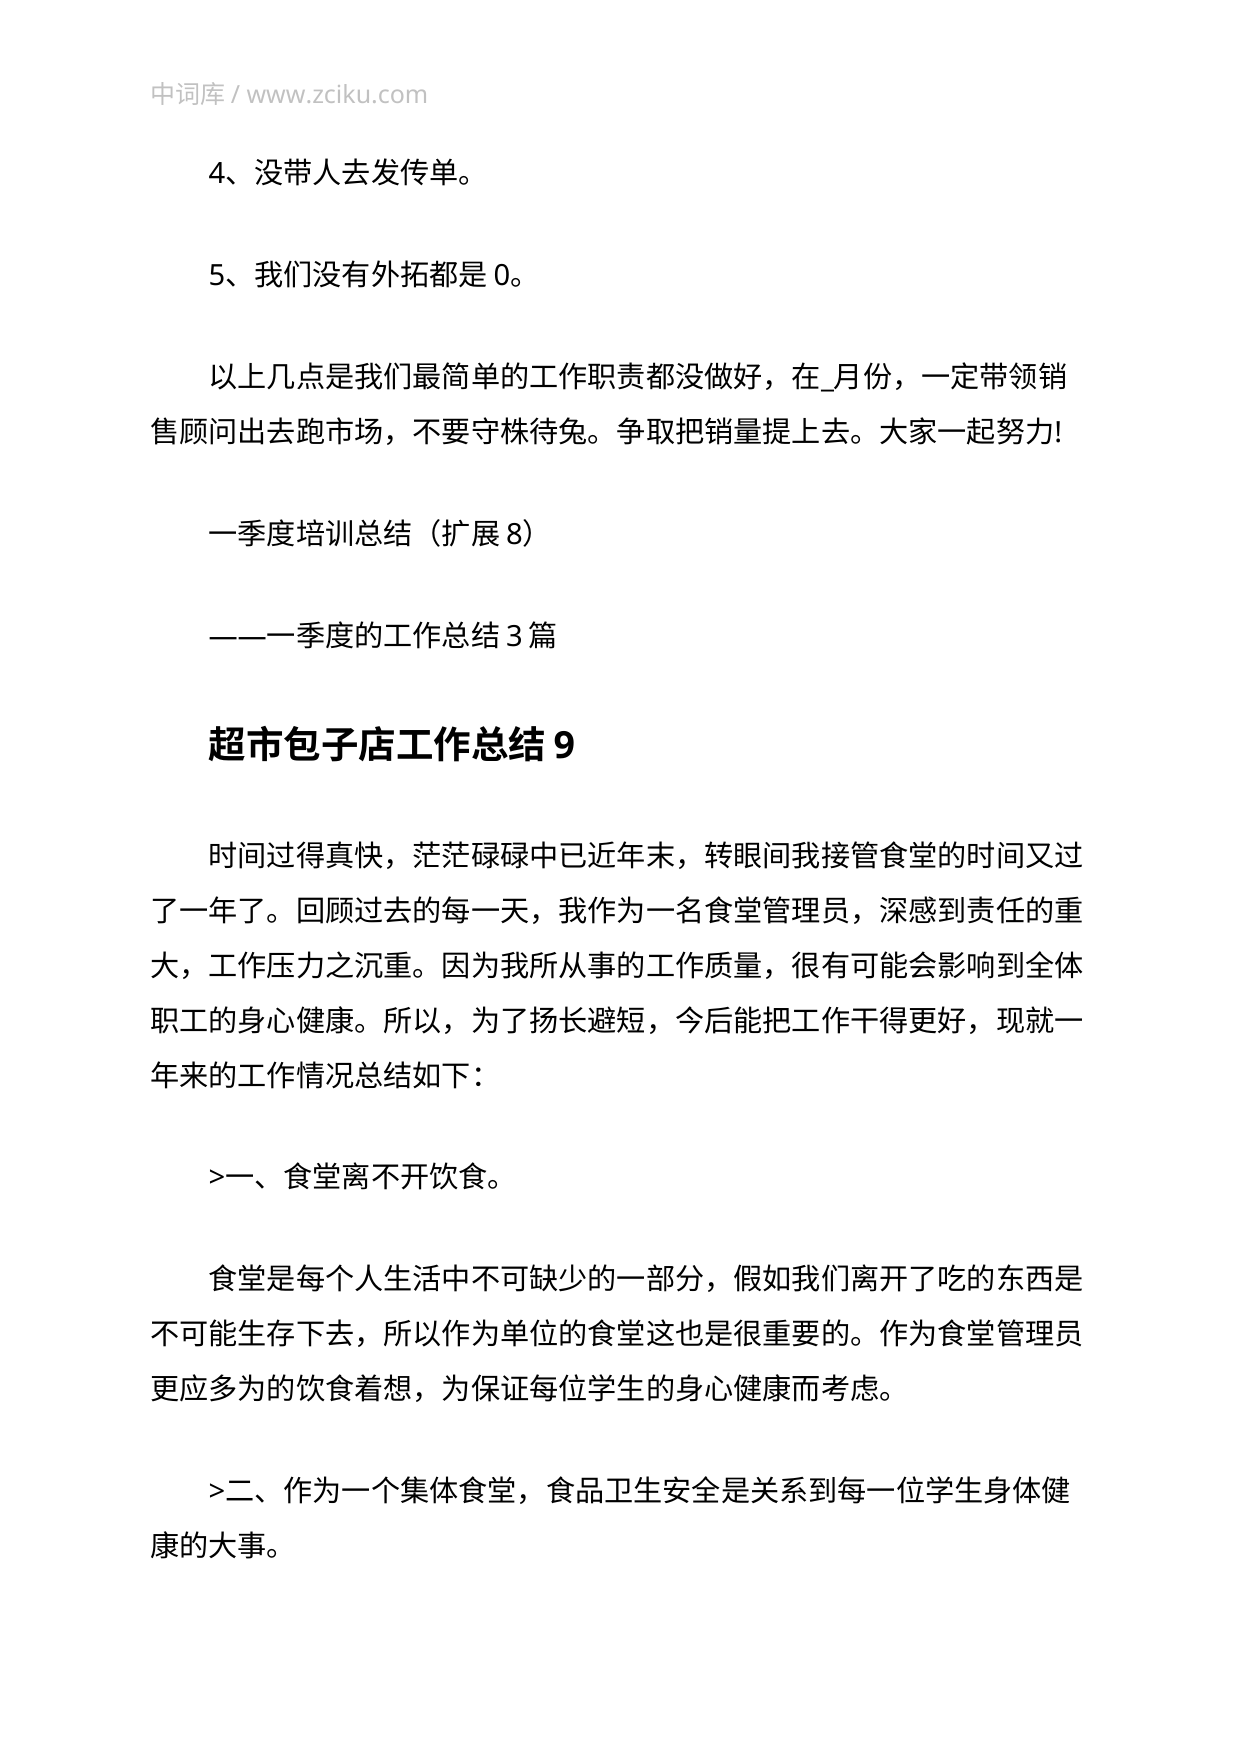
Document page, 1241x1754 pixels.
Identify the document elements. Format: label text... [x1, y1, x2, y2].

text 食堂是每个人生活中不可缺少的一部分，假如我们离开了吃的东西是不可能生存下去，所以作为单位的食堂这也是很重要的。作为食堂管理员更应多为的饮食着想，为保证每位学生的身心健康而考虑。 [150, 1256, 1090, 1408]
text >一、食堂离不开饮食。 [150, 1154, 1090, 1196]
text 超市包子店工作总结9 [150, 715, 1090, 769]
text 以上几点是我们最简单的工作职责都没做好，在_月份，一定带领销售顾问出去跑市场，不要守株待兔。争取把销量提上去。大家一起努力! [150, 354, 1090, 451]
text 时间过得真快，茫茫碌碌中已近年末，转眼间我接管食堂的时间又过了一年了。回顾过去的每一天，我作为一名食堂管理员，深感到责任的重大，工作压力之沉重。因为我所从事的工作质量，很有可能会影响到全体职工的身心健康。所以，为了扬长避短，今后能把工作干得更好，现就一年来的工作情况总结如下： [150, 832, 1090, 1094]
text 5、我们没有外拓都是0。 [150, 252, 1090, 294]
text 一季度培训总结（扩展8） [150, 511, 1090, 553]
text >二、作为一个集体食堂，食品卫生安全是关系到每一位学生身体健康的大事。 [150, 1467, 1090, 1565]
text ——一季度的工作总结3篇 [150, 613, 1090, 655]
text 4、没带人去发传单。 [150, 150, 1090, 192]
